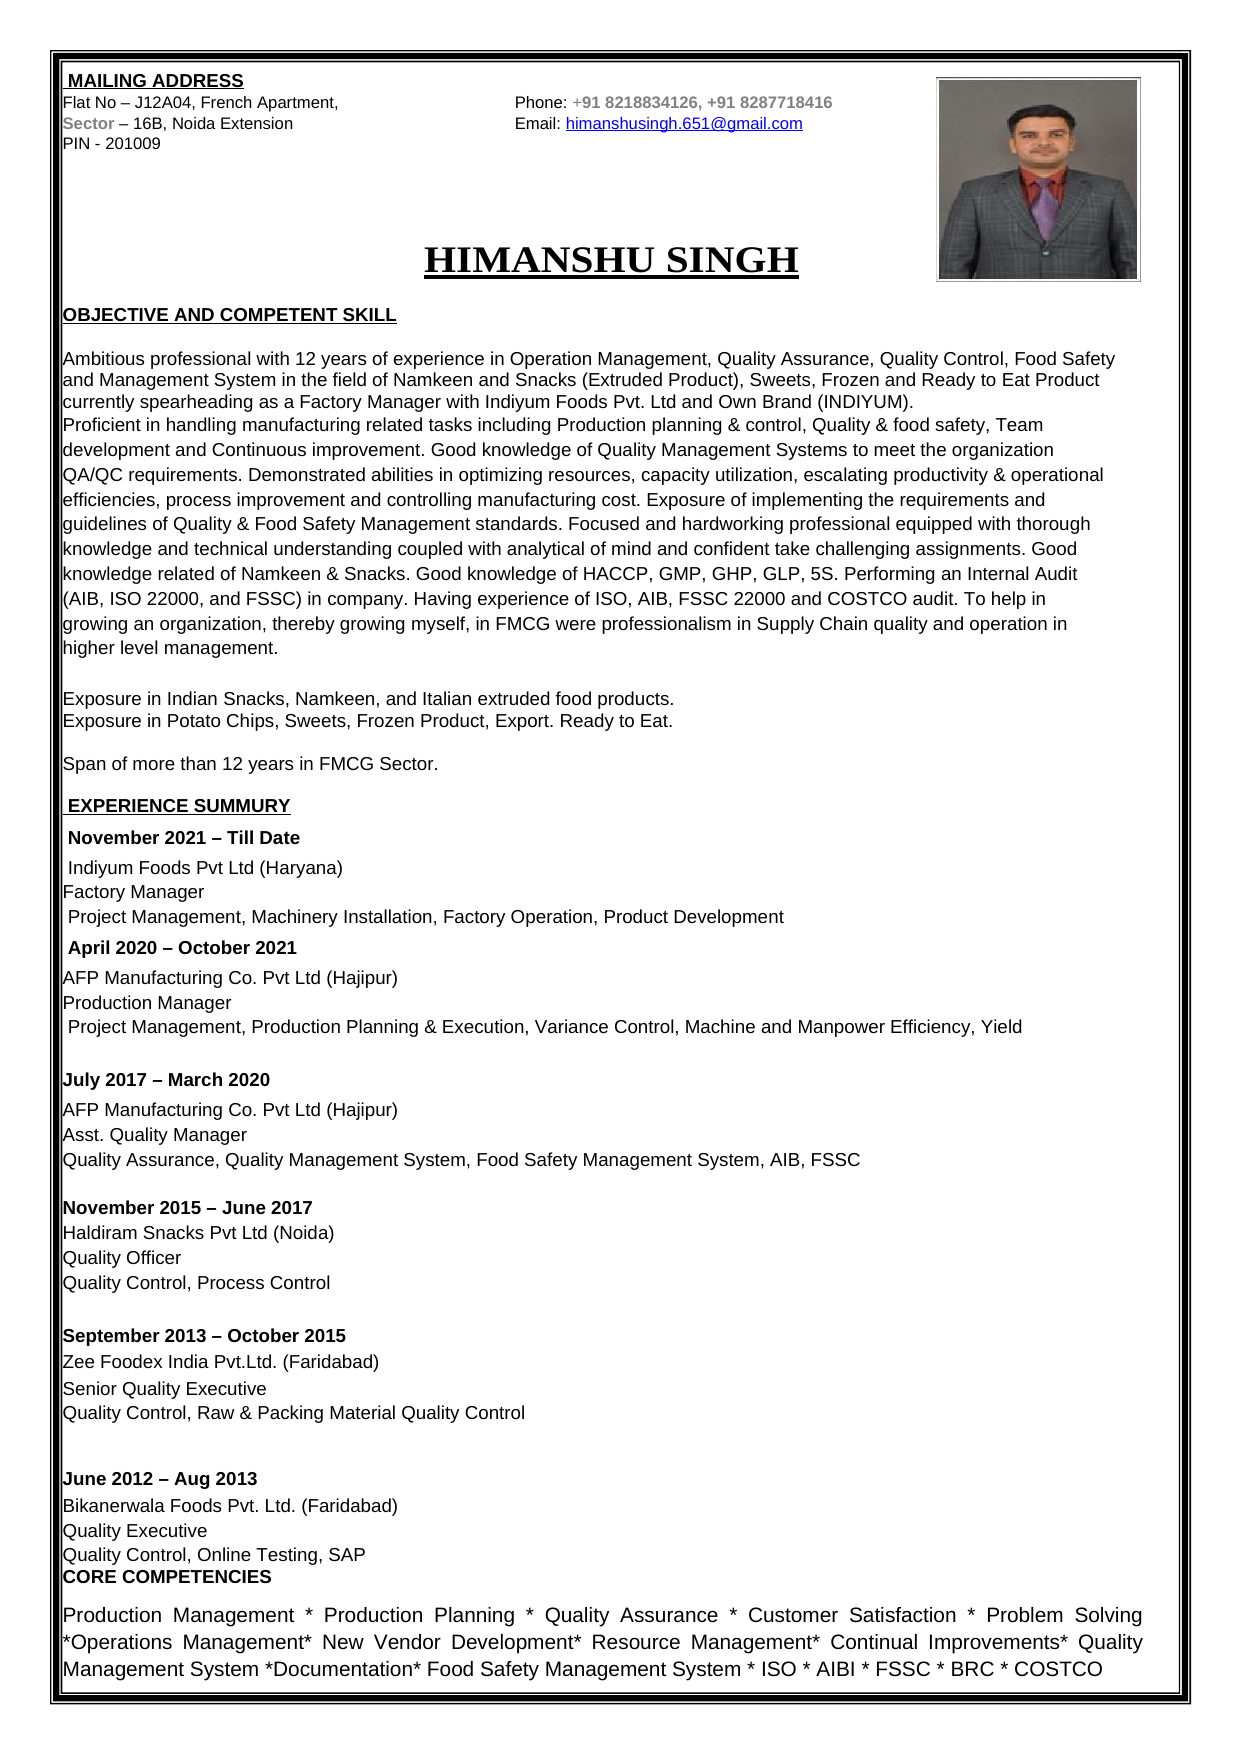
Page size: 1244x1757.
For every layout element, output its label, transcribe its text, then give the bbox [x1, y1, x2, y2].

picture [936, 91, 1141, 282]
text Project Management, Machinery Installation, Factory Operation, Product Development [62, 906, 1183, 927]
text Span of more than 12 years in FMCG Sector. [62, 753, 682, 774]
text Proficient in handling manufacturing related tasks including Production planning & control, Quality & food safety, Team development and Continuous improvement. Good knowledge of Quality Management Systems to meet the organization QA/QC requirements. Demonstrated abilities in optimizing resources, capacity utilization, escalating productivity & operational efficiencies, process improvement and controlling manufacturing cost. Exposure of implementing the requirements and guidelines of Quality & Food Safety Management standards. Focused and hardworking professional equipped with thorough knowledge and technical understanding coupled with analytical of mind and confident take challenging assignments. Good knowledge related of Namkeen & Snacks. Good knowledge of HACCP, GMP, GHP, GLP, 5S. Performing an Internal Audit (AIB, ISO 22000, and FSSC) in company. Having experience of ISO, AIB, FSSC 22000 and COSTCO audit. To help in growing an organization, thereby growing myself, in FMCG were professionalism in Supply Chain quality and operation in higher level management. [62, 414, 1106, 659]
text CORE COMPETENCIES [52, 1566, 1183, 1587]
text Exposure in Indian Snacks, Namkeen, and Italian extruded food products. [62, 688, 682, 709]
text Quality Control, Raw & Packing Material Quality Control [62, 1404, 1183, 1424]
text Quality Control, Online Testing, SAP [62, 1544, 1183, 1566]
text April 2020 – October 2021 [52, 937, 1183, 959]
text Quality Control, Process Control [62, 1272, 380, 1293]
text November 2015 – June 2017 Haldiram Snacks Pvt Ltd (Noida) Quality Officer [62, 1197, 337, 1268]
text Bikanerwala Foods Pvt. Ltd. (Faridabad) Quality Executive [62, 1495, 400, 1541]
text June 2012 – Aug 2013 [62, 1468, 1183, 1490]
text OBJECTIVE AND COMPETENT SKILL [62, 304, 1183, 326]
text July 2017 – March 2020 [62, 1068, 1183, 1090]
text Flat No – J12A04, French Apartment, Phone: +91 8218834126, +91 8287718416 Sector – 16B, Noida Extension Email: himanshusingh.651@gmail.com PIN - 201009 [62, 93, 833, 153]
text Ambitious professional with 12 years of experience in Operation Management, Quality Assurance, Quality Control, Food Safety and Management System in the field of Namkeen and Snacks (Extruded Product), Sweets, Frozen and Ready to Eat Product currently spearheading as a Factory Manager with Indiyum Foods Pvt. Ltd and Own Brand (INDIYUM). [62, 347, 1118, 412]
text Quality Assurance, Quality Management System, Food Safety Management System, AIB, FSSC [62, 1149, 1183, 1171]
text September 2013 – October 2015 Zee Foodex India Pvt.Ltd. (Faridabad) Senior Quality Executive [62, 1325, 380, 1399]
text Project Management, Production Planning & Execution, Variance Control, Machine and Manpower Efficiency, Yield [62, 1017, 1183, 1038]
text Exposure in Potato Chips, Sweets, Frozen Product, Export. Ready to Eat. [62, 709, 682, 731]
title HIMANSHU SINGH [422, 237, 801, 281]
text AFP Manufacturing Co. Pvt Ltd (Hajipur) Production Manager [62, 967, 400, 1013]
text November 2021 – Till Date [52, 827, 1183, 848]
text MAILING ADDRESS [62, 69, 1183, 91]
text Indiyum Foods Pvt Ltd (Haryana) Factory Manager [62, 857, 400, 903]
text Production Management * Production Planning * Quality Assurance * Customer Satisfaction * Problem Solving *Operations Management* New Vendor Development* Resource Management* Continual Improvements* Quality Management System *Documentation* Food Safety Management System * ISO * AIBI * FSSC * BRC * COSTCO [62, 1603, 1145, 1681]
text EXPERIENCE SUMMURY [62, 795, 1183, 817]
text AFP Manufacturing Co. Pvt Ltd (Hajipur) Asst. Quality Manager [62, 1099, 400, 1146]
